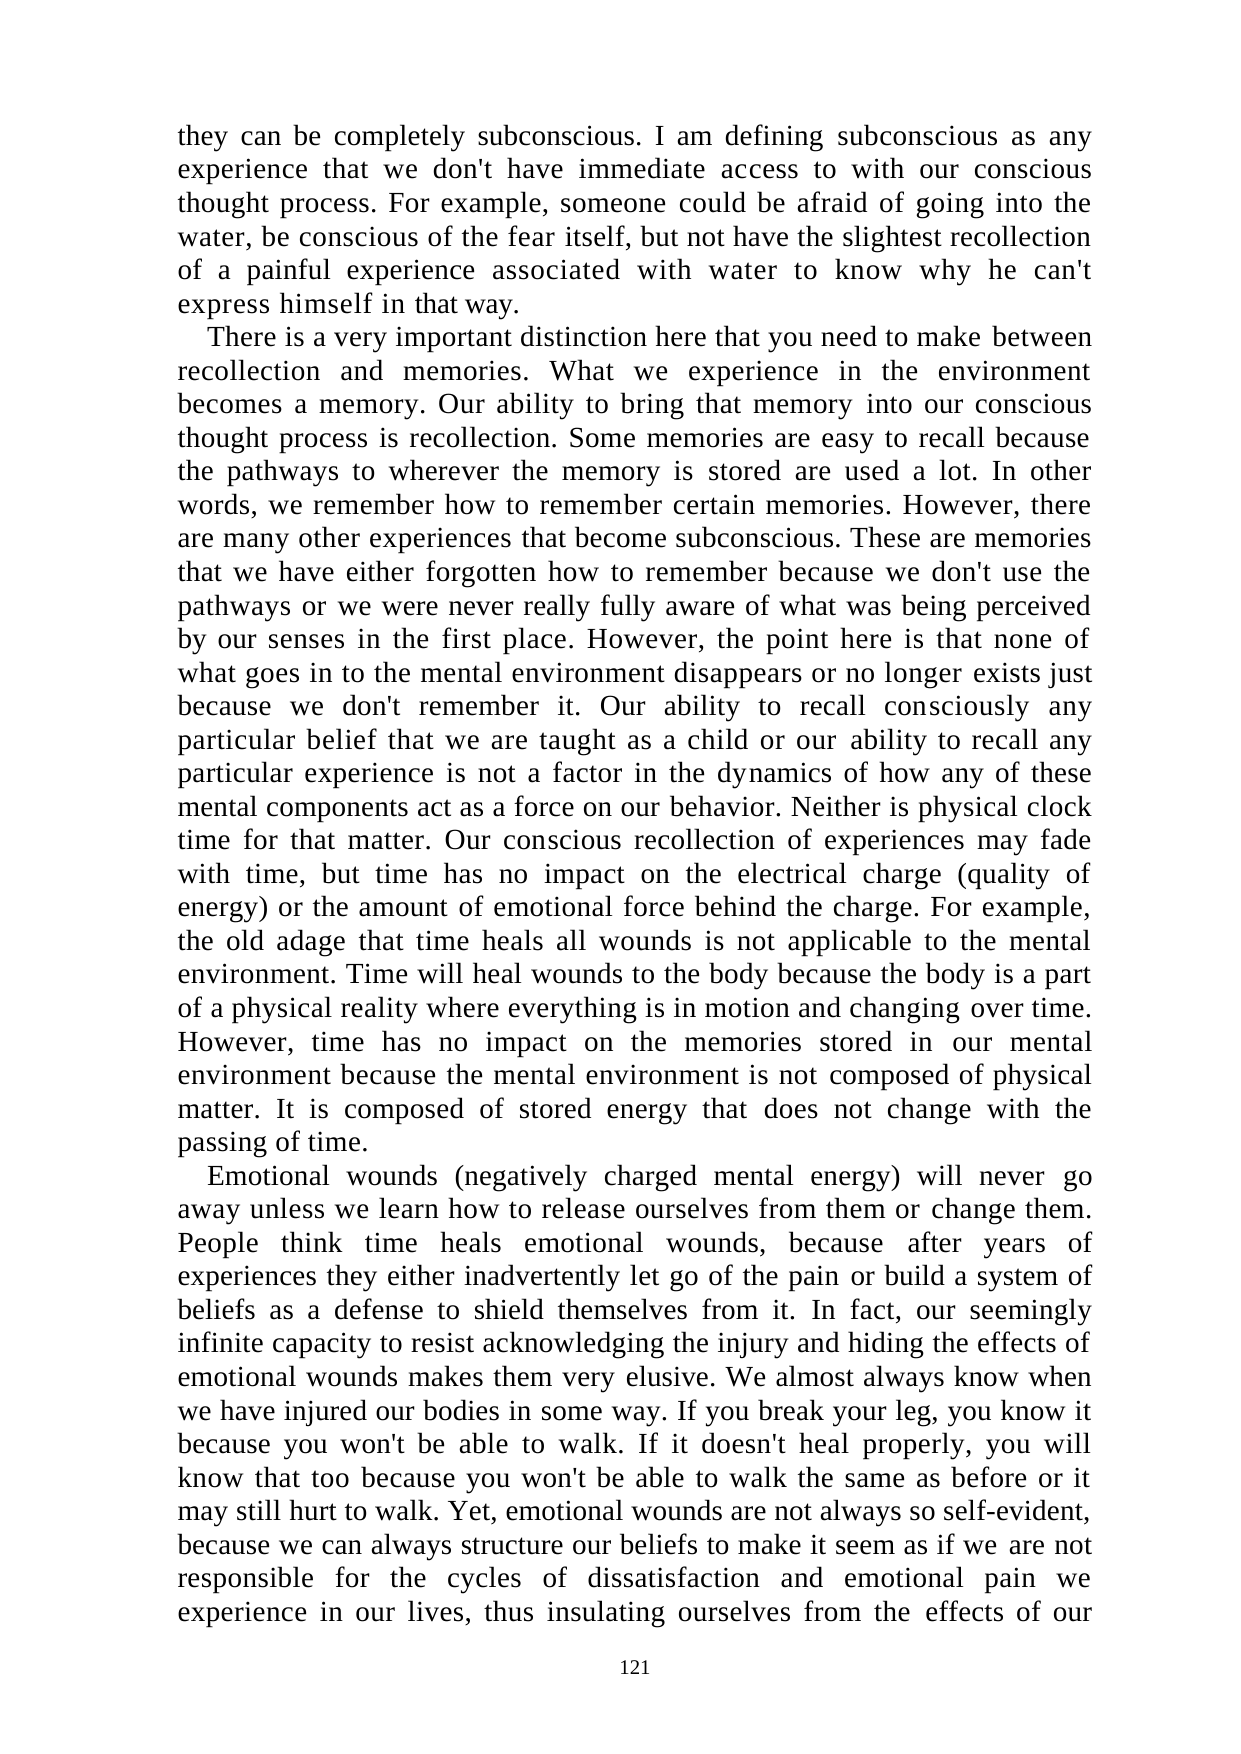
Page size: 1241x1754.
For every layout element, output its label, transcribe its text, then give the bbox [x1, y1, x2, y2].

text There is a very important distinction here that you need to make between recollection and memories. What we experience in the environment becomes a memory. Our ability to bring that memory into our conscious thought process is recollection. Some memories are easy to recall because the pathways to wherever the memory is stored are used a lot. In other words, we remember how to remember certain memories. However, there are many other experiences that become subconscious. These are memories that we have either forgotten how to remember because we don't use the pathways or we were never really fully aware of what was being perceived by our senses in the first place. However, the point here is that none of what goes in to the mental environment disappears or no longer exists just because we don't remember it. Our ability to recall consciously any particular belief that we are taught as a child or our ability to recall any particular experience is not a factor in the dynamics of how any of these mental components act as a force on our behavior. Neither is physical clock time for that matter. Our conscious recollection of experiences may fade with time, but time has no impact on the electrical charge (quality of energy) or the amount of emotional force behind the charge. For example, the old adage that time heals all wounds is not applicable to the mental environment. Time will heal wounds to the body because the body is a part of a physical reality where everything is in motion and changing over time. However, time has no impact on the memories stored in our mental environment because the mental environment is not composed of physical matter. It is composed of stored energy that does not change with the passing of time. [177, 319, 1092, 1158]
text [177, 1158, 1092, 1627]
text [177, 118, 1092, 319]
